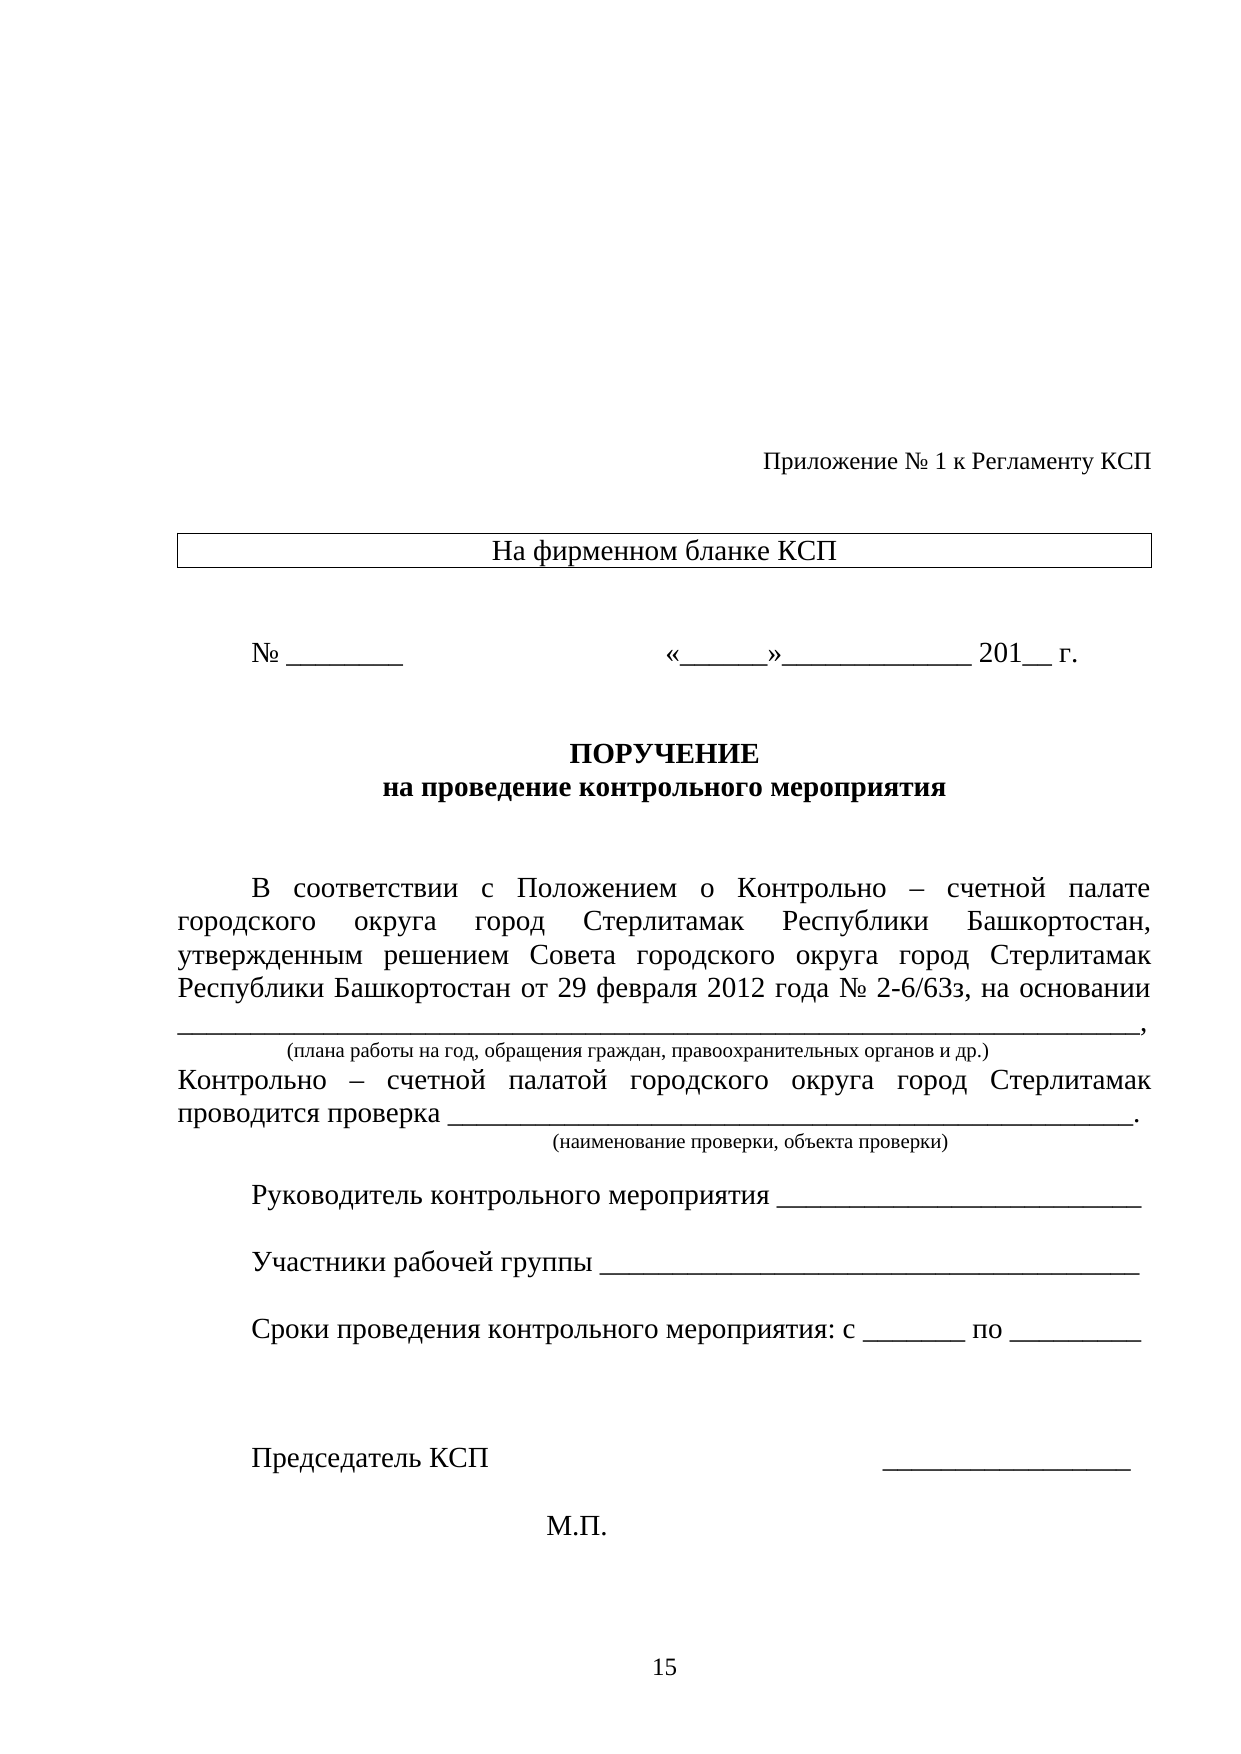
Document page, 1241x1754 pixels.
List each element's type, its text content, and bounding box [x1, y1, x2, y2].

text В соответствии с Положением о Контрольно – счетной палате городского округа город Стерлитамак Республики Башкортостан, утвержденным решением Совета городского округа город Стерлитамак Республики Башкортостан от 29 февраля 2012 года № 2-6/63з, на основании __________________________________________________________________, [177, 870, 1152, 1038]
text ПОРУЧЕНИЕ [177, 736, 1152, 769]
text на проведение контрольного мероприятия [177, 769, 1152, 803]
table_header На фирменном бланке КСП [178, 534, 1151, 567]
text Сроки проведения контрольного мероприятия: с _______ по _________ [177, 1311, 1152, 1345]
text Контрольно – счетной палатой городского округа город Стерлитамак проводится проверка _______________________________________________. [177, 1062, 1152, 1129]
text (наименование проверки, объекта проверки) [177, 1129, 1152, 1153]
text Руководитель контрольного мероприятия _________________________ [177, 1177, 1152, 1211]
text Председатель КСП _________________ [177, 1441, 1152, 1474]
text Участники рабочей группы _____________________________________ [177, 1244, 1152, 1278]
text № ________ «______»_____________ 201__ г. [177, 635, 1152, 669]
text (плана работы на год, обращения граждан, правоохранительных органов и др.) [177, 1038, 1152, 1062]
text М.П. [177, 1508, 1152, 1541]
text Приложение № 1 к Регламенту КСП [177, 446, 1152, 475]
